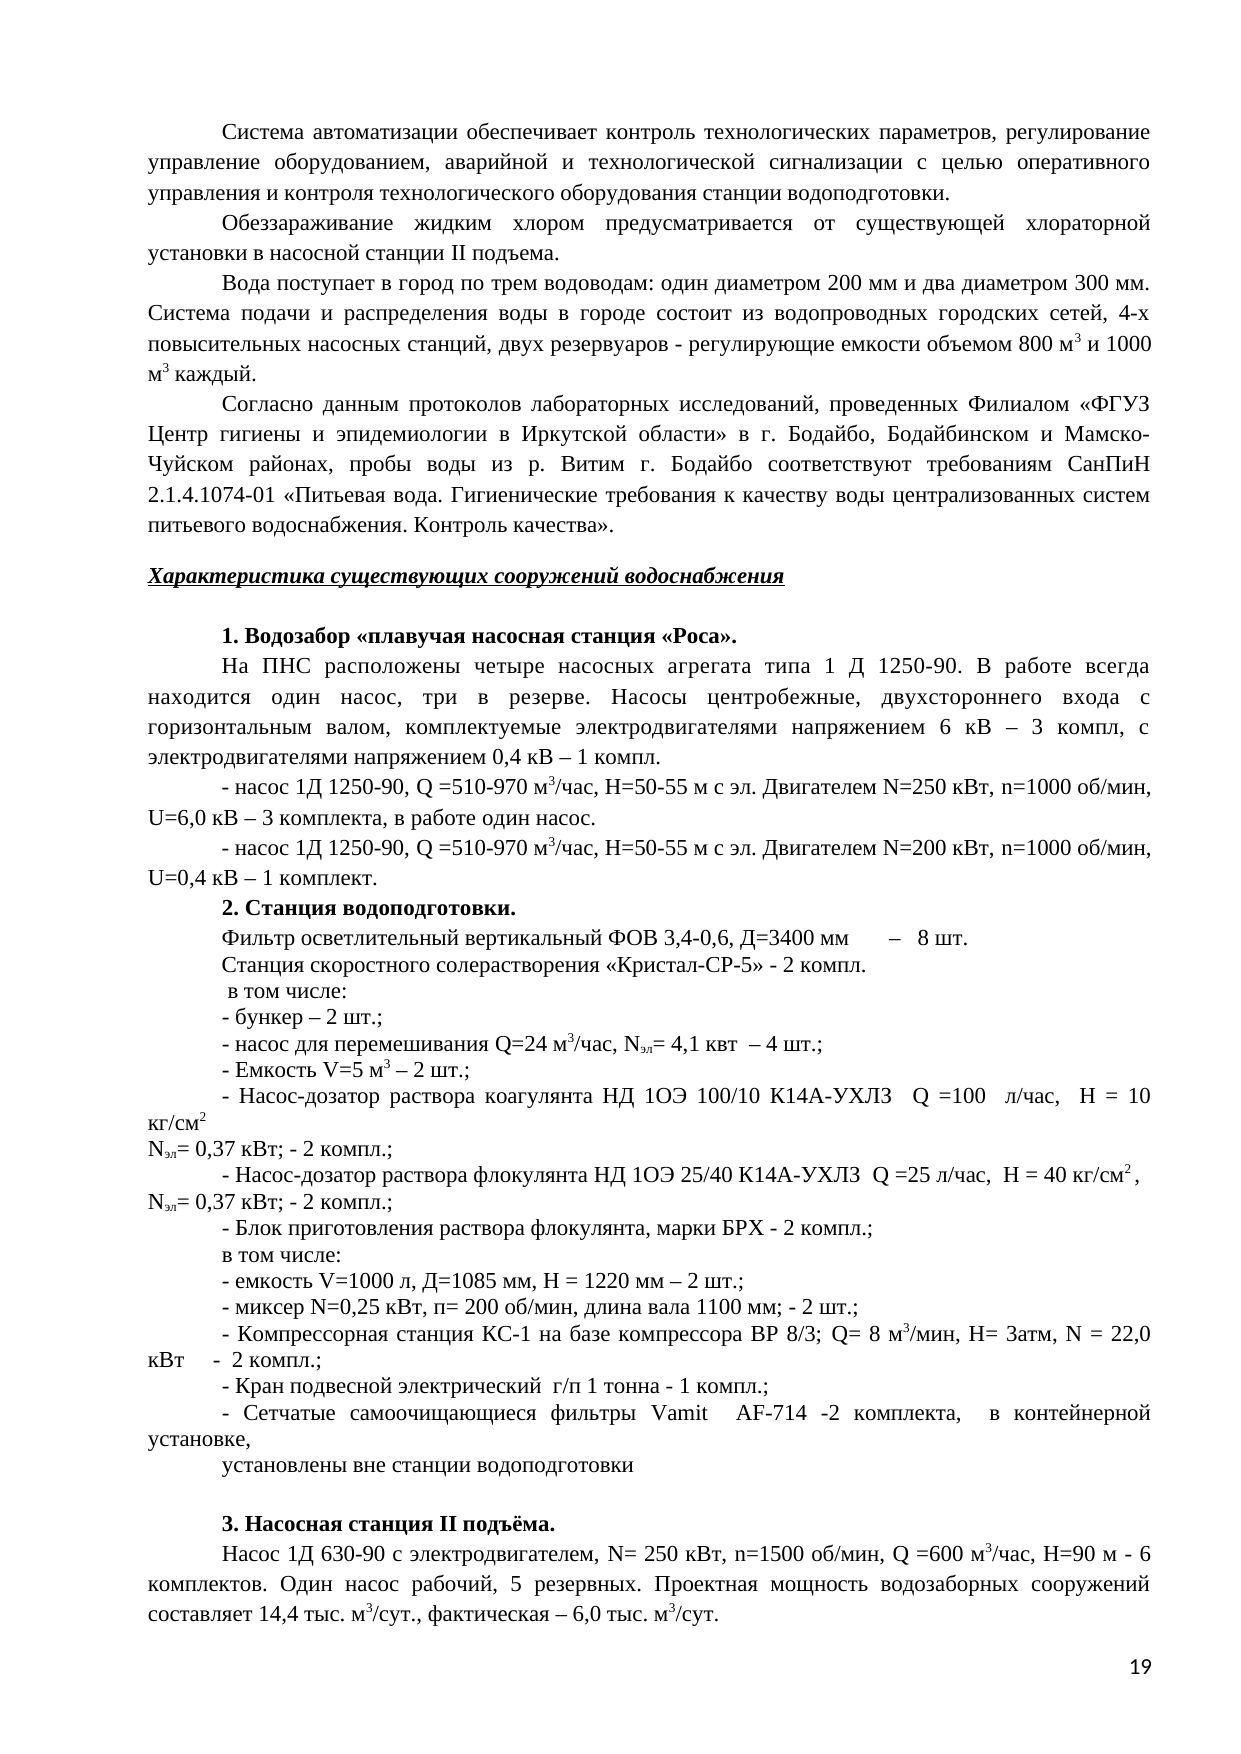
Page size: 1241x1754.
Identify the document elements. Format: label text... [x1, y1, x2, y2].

text - Компрессорная станция КС-1 на базе компрессора ВР 8/3; Q= 8 м3/мин, Н= 3атм, N = 22,0 кВт - 2 компл.; [148, 1320, 1152, 1372]
text - Насос-дозатор раствора коагулянта НД 1ОЭ 100/10 К14А-УХЛЗ Q =100 л/час, Н = 10 кг/см2 [148, 1082, 1152, 1135]
text - Блок приготовления раствора флокулянта, марки БРХ - 2 компл.; [148, 1214, 1152, 1241]
text - насос для перемешивания Q=24 м3/час, Nэл= 4,1 квт – 4 шт.; [148, 1030, 1152, 1056]
text Фильтр осветлительный вертикальный ФОВ 3,4-0,6, Д=3400 мм – 8 шт. [148, 924, 1152, 951]
text - насос 1Д 1250-90, Q =510-970 м3/час, Н=50- с эл. Двигателем N=250 кВт, n=1000 об/мин, U=6,0 кВ – 3 комплекта, в работе один насос. [148, 773, 1152, 830]
text в том числе: [148, 1241, 1152, 1267]
text 3. Насосная станция II подъёма. [148, 1510, 1152, 1536]
text 1. Водозабор «плавучая насосная станция «Роса». [148, 622, 1152, 649]
text - емкость V=1000 л, Д=1085 мм, Н = 1220 мм – 2 шт.; [148, 1267, 1152, 1293]
text Обеззараживание жидким хлором предусматривается от существующей хлораторной установки в насосной станции II подъема. [148, 209, 1152, 265]
text - миксер N=0,25 кВт, п= 200 об/мин, длина вала 1100 мм; - 2 шт.; [148, 1293, 1152, 1320]
text - Кран подвесной электрический г/п 1 тонна - 1 компл.; [148, 1372, 1152, 1399]
text На ПНС расположены четыре насосных агрегата типа 1 Д 1250-90. В работе всегда находится один насос, три в резерве. Насосы центробежные, двухстороннего входа с горизонтальным валом, комплектуемые электродвигателями напряжением 6 кВ – 3 компл, с электродвигателями напряжением 0,4 кВ – 1 компл. [148, 652, 1152, 769]
text Nэл= 0,37 кВт; - 2 компл.; [148, 1188, 1152, 1214]
text 2. Станция водоподготовки. [148, 894, 1152, 921]
text Согласно данным протоколов лабораторных исследований, проведенных Филиалом «ФГУЗ Центр гигиены и эпидемиологии в Иркутской области» в г. Бодайбо, Бодайбинском и Мамско-Чуйском районах, пробы воды из р. Витим г. Бодайбо соответствуют требованиям СанПиН 2.1.4.1074-01 «Питьевая вода. Гигиенические требования к качеству воды централизованных систем питьевого водоснабжения. Контроль качества». [148, 390, 1152, 537]
text - насос 1Д 1250-90, Q =510-970 м3/час, Н=50- с эл. Двигателем N=200 кВт, n=1000 об/мин, U=0,4 кВ – 1 комплект. [148, 834, 1152, 890]
text - Сетчатые самоочищающиеся фильтры Vamit AF-714 -2 комплекта, в контейнерной установке, [148, 1399, 1152, 1451]
text - Насос-дозатор раствора флокулянта НД 1ОЭ 25/40 К14А-УХЛЗ Q =25 л/час, Н = 40 кг/см2 , [148, 1162, 1152, 1188]
text установлены вне станции водоподготовки [148, 1451, 1152, 1478]
text Nэл= 0,37 кВт; - 2 компл.; [148, 1135, 1152, 1162]
text Вода поступает в город по трем водоводам: один диаметром и два диаметром . Система подачи и распределения воды в городе состоит из водопроводных городских сетей, 4-х повысительных насосных станций, двух резервуаров - регулирующие емкости объемом и каждый. [148, 269, 1152, 386]
text - Емкость V=5 м3 – 2 шт.; [148, 1056, 1152, 1082]
text - бункер – 2 шт.; [148, 1003, 1152, 1030]
text Характеристика существующих сооружений водоснабжения [148, 562, 1152, 588]
text Система автоматизации обеспечивает контроль технологических параметров, регулирование управление оборудованием, аварийной и технологической сигнализации с целью оперативного управления и контроля технологического оборудования станции водоподготовки. [148, 118, 1152, 205]
text Станция скоростного солерастворения «Кристал-СР-5» - 2 компл. [148, 951, 1152, 977]
text Насос 1Д 630-90 с электродвигателем, N= 250 кВт, n=1500 об/мин, Q =600 м3/час, Н=90 м - 6 комплектов. Один насос рабочий, 5 резервных. Проектная мощность водозаборных сооружений составляет 14,4 тыс. м3/сут., фактическая – 6,0 тыс. м3/сут. [148, 1540, 1152, 1627]
text в том числе: [148, 977, 1152, 1003]
